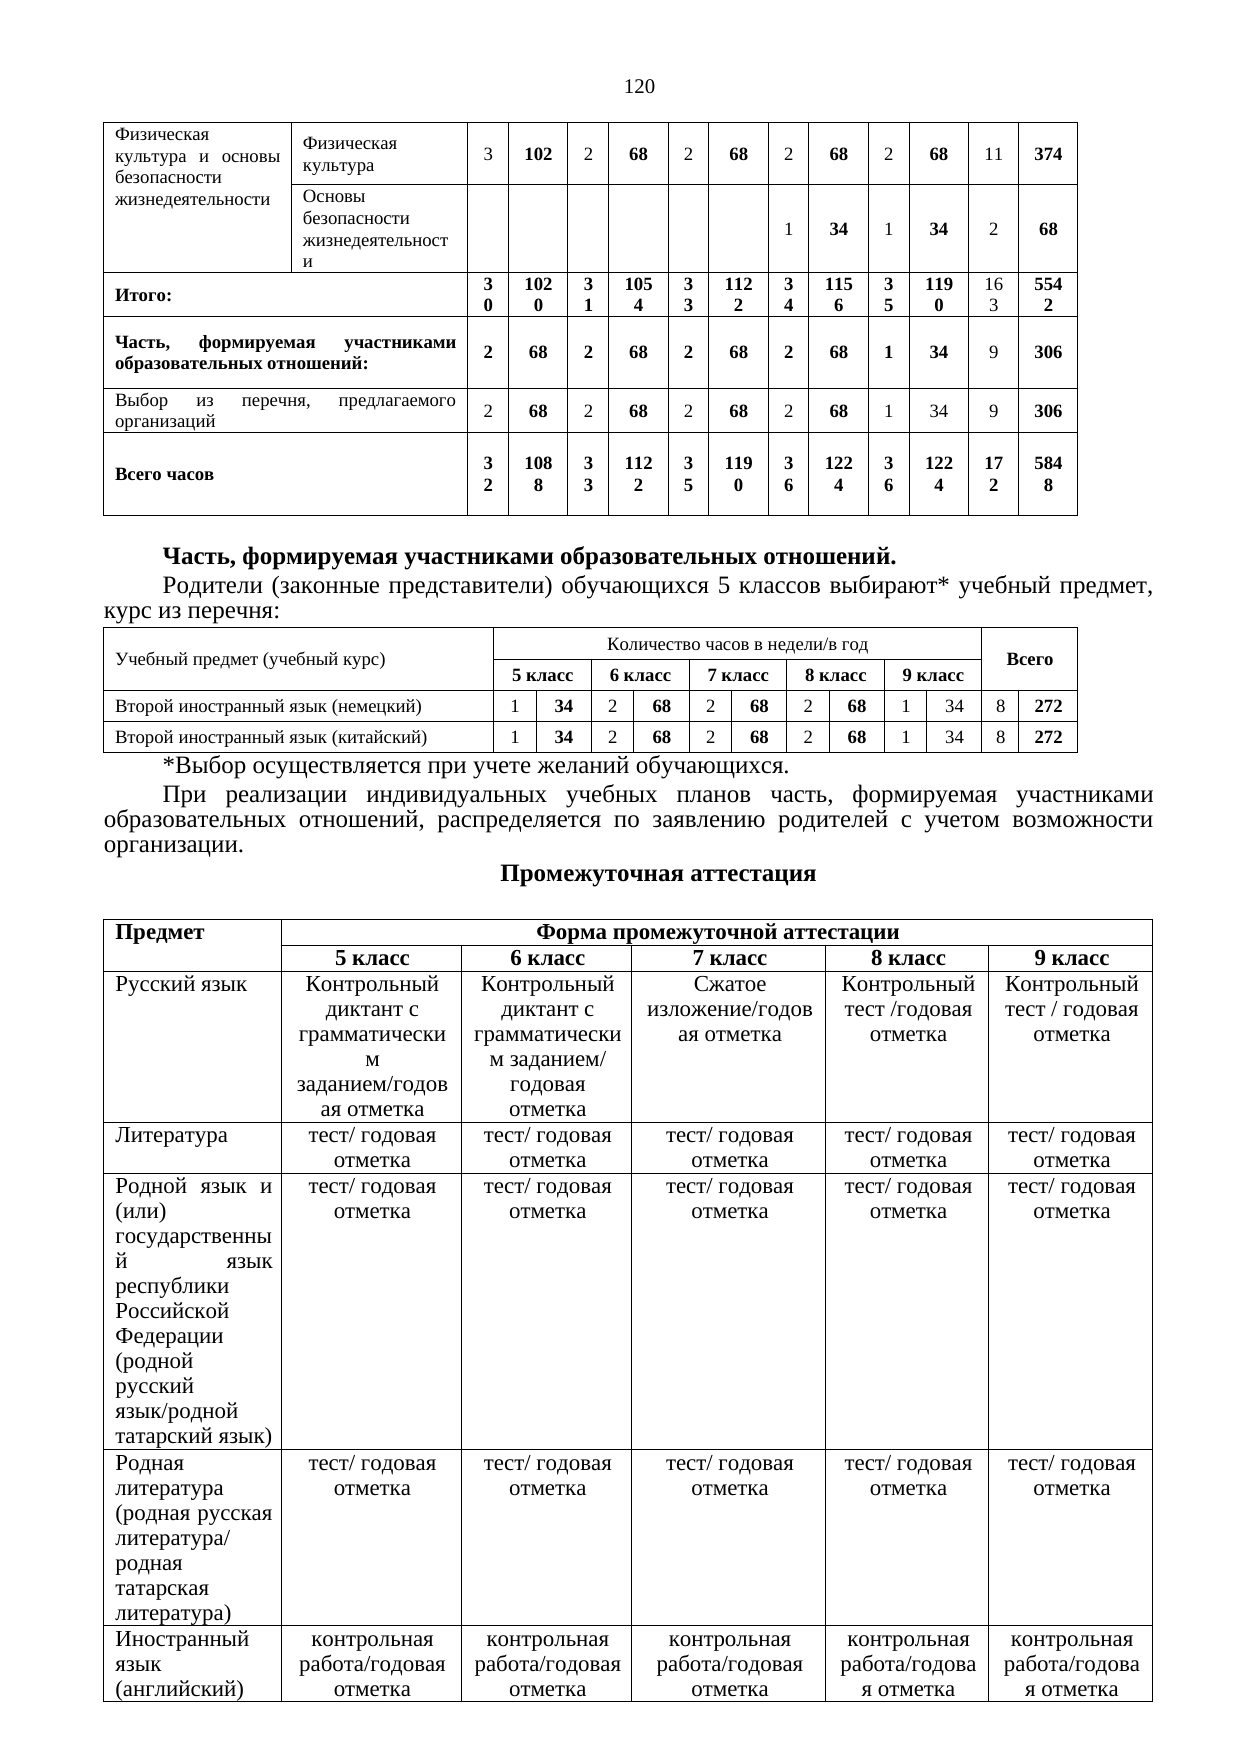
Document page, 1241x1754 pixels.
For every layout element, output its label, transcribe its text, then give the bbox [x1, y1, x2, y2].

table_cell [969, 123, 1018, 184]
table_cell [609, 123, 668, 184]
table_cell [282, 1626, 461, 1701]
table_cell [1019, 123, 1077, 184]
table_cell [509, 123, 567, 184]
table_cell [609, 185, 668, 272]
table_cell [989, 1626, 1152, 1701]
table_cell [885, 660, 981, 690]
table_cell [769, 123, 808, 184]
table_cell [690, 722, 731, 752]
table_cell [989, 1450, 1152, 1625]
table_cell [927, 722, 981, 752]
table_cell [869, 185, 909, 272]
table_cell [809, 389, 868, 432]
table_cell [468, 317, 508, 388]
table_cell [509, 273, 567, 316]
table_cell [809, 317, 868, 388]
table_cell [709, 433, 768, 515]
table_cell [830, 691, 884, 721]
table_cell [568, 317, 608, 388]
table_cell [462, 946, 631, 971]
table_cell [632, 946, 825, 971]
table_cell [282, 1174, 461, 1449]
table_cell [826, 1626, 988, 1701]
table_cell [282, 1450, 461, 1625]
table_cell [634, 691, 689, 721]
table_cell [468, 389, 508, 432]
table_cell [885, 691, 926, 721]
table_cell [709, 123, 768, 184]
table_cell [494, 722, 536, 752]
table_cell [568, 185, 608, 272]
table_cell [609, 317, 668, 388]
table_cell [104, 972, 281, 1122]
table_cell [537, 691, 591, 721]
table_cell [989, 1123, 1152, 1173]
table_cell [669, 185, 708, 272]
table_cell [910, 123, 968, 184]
text *Выбор осуществляется при учете желаний обучающихся. [103, 753, 1154, 778]
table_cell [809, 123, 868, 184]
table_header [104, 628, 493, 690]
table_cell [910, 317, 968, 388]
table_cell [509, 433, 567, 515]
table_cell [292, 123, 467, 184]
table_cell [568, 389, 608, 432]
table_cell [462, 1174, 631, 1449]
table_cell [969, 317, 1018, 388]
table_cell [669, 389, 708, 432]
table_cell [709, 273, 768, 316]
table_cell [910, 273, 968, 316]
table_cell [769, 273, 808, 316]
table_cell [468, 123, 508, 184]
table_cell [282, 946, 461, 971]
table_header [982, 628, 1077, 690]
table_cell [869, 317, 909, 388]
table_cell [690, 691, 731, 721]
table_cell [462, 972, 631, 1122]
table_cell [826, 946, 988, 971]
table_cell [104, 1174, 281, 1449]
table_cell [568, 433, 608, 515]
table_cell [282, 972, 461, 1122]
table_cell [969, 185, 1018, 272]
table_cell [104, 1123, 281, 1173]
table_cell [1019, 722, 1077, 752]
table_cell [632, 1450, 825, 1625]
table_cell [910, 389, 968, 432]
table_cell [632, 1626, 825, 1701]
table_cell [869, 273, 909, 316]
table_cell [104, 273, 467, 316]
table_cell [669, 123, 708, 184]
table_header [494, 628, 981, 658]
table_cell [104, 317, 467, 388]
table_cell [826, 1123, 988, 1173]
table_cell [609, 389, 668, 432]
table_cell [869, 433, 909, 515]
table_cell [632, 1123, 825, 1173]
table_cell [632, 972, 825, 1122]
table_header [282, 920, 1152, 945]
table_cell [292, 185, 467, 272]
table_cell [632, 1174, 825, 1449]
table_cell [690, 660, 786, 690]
text Родители (законные представители) обучающихся 5 классов выбирают* учебный предмет, курс из перечня: [103, 573, 1154, 623]
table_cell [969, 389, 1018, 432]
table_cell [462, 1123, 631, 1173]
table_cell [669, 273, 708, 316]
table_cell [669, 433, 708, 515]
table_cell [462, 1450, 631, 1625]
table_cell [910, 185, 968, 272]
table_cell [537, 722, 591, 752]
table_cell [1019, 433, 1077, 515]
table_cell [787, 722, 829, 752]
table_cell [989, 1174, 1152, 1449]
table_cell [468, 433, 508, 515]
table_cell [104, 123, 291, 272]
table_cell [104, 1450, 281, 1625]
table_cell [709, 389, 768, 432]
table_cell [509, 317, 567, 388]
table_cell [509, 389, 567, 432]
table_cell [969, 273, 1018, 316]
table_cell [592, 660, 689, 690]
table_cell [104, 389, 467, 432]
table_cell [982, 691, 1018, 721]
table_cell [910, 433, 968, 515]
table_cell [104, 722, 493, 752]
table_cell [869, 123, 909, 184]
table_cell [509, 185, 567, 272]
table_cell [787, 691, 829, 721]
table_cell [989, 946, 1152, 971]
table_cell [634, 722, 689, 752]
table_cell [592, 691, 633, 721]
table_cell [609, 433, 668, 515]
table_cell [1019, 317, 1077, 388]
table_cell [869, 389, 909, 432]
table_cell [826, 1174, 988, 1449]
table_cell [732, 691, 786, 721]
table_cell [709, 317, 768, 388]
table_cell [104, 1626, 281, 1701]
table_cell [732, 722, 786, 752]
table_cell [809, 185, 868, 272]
text При реализации индивидуальных учебных планов часть, формируемая участниками образовательных отношений, распределяется по заявлению родителей с учетом возможности организации. [103, 782, 1154, 857]
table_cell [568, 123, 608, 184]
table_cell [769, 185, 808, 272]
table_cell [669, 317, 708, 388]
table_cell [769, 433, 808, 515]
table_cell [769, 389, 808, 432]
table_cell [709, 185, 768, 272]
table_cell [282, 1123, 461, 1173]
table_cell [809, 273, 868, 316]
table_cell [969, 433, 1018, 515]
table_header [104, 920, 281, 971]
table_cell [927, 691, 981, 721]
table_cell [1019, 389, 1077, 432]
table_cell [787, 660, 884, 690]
text Часть, формируемая участниками образовательных отношений. [103, 544, 1154, 569]
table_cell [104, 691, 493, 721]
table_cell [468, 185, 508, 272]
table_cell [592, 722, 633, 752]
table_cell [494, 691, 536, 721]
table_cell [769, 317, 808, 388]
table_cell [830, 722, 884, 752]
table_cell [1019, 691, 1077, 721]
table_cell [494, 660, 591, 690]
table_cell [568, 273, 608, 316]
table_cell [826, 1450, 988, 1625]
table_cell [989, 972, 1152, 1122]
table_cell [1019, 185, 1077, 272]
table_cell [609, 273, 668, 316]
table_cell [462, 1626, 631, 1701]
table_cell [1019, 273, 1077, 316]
text Промежуточная аттестация [103, 861, 1154, 886]
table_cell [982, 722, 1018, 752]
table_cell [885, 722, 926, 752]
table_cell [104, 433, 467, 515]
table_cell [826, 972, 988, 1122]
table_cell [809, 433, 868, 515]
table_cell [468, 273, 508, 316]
